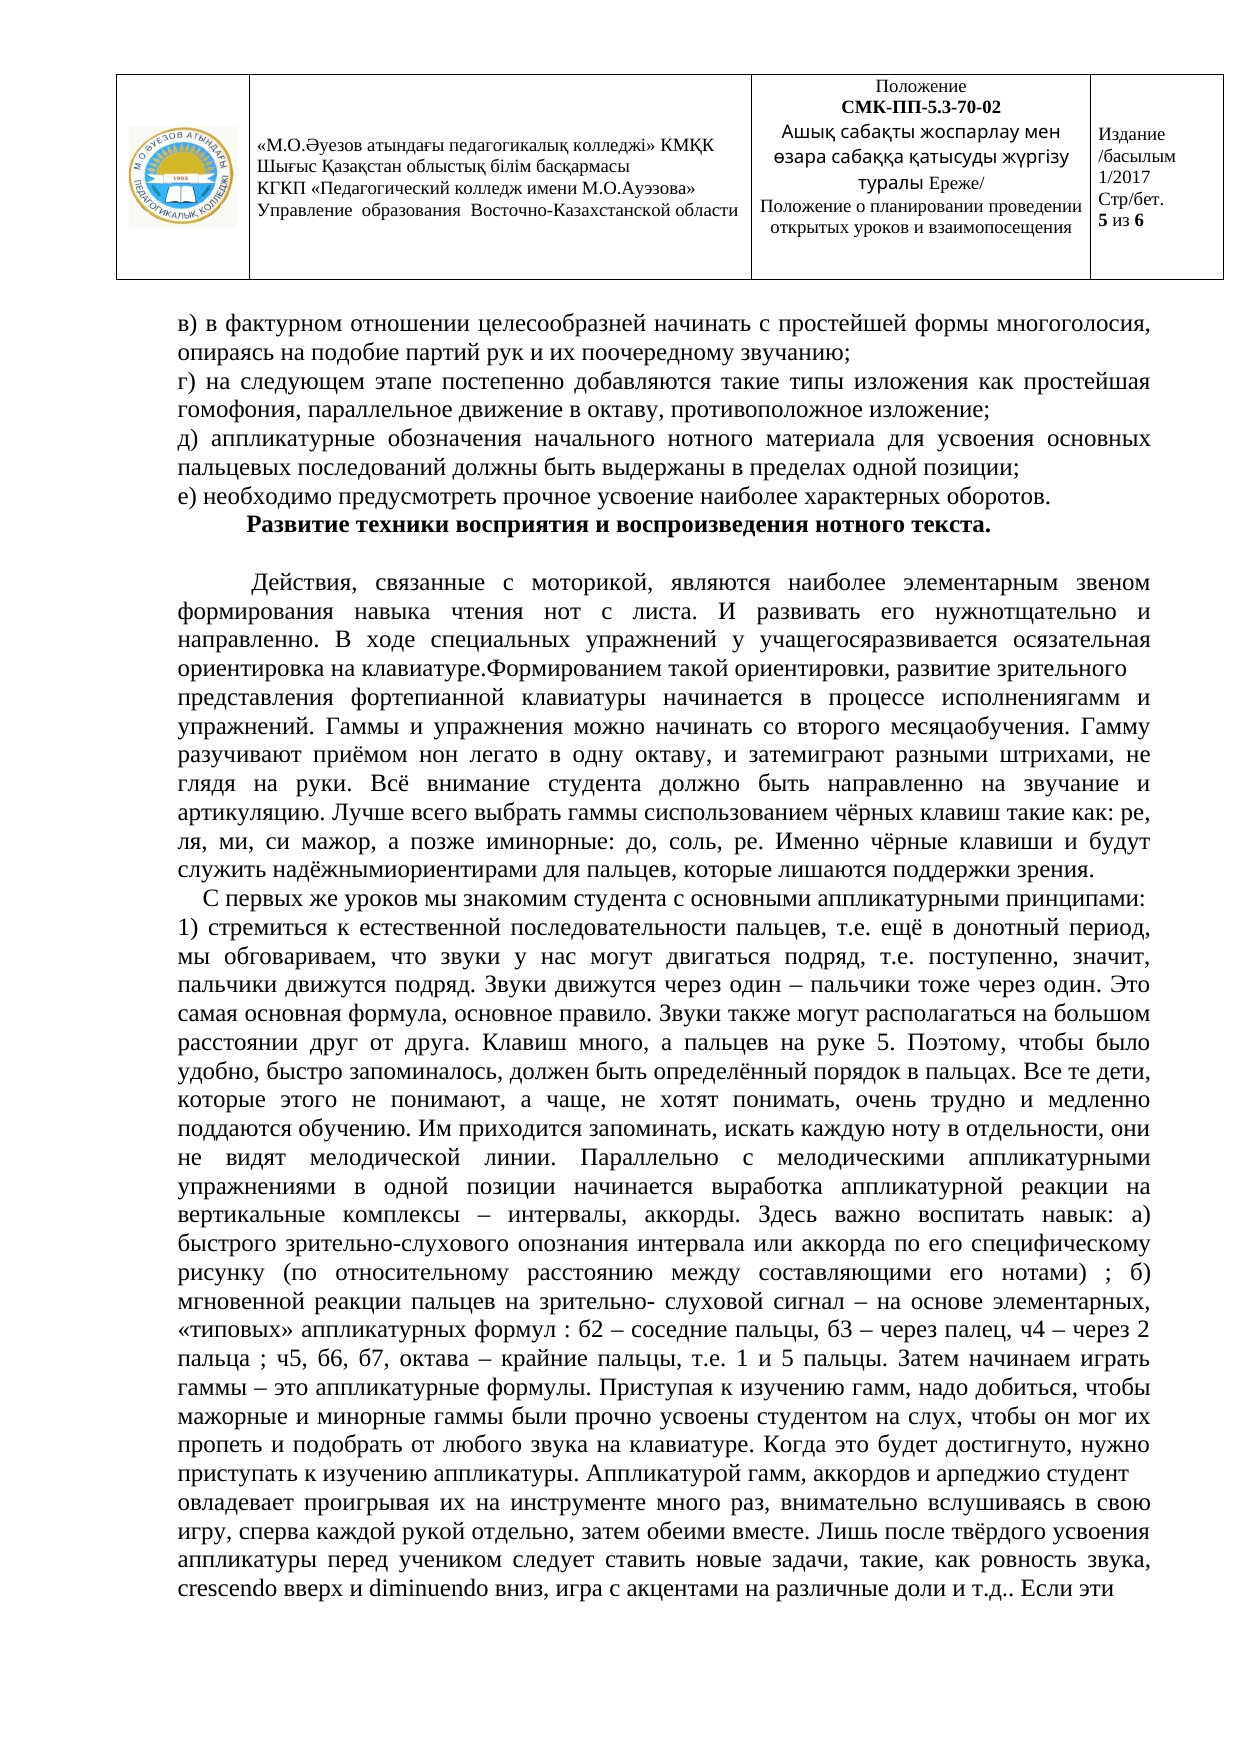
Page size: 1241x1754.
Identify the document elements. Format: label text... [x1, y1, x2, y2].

text 1) стремиться к естественной последовательности пальцев, т.е. ещё в донотный период, мы обговариваем, что звуки у нас могут двигаться подряд, т.е. поступенно, значит, пальчики движутся подряд. Звуки движутся через один – пальчики тоже через один. Это самая основная формула, основное правило. Звуки также могут располагаться на большом расстоянии друг от друга. Клавиш много, а пальцев на руке 5. Поэтому, чтобы было удобно, быстро запоминалось, должен быть определённый порядок в пальцах. Все те дети, которые этого не понимают, а чаще, не хотят понимать, очень трудно и медленно поддаются обучению. Им приходится запоминать, искать каждую ноту в отдельности, они не видят мелодической линии. Параллельно с мелодическими аппликатурными упражнениями в одной позиции начинается выработка аппликатурной реакции на вертикальные комплексы – интервалы, аккорды. Здесь важно воспитать навык: а) быстрого зрительно-слухового опознания интервала или аккорда по его специфическому рисунку (по относительному расстоянию между составляющими его нотами) ; б) мгновенной реакции пальцев на зрительно- слуховой сигнал – на основе элементарных, «типовых» аппликатурных формул : б2 – соседние пальцы, б3 – через палец, ч4 – через 2 пальца ; ч5, б6, б7, октава – крайние пальцы, т.е. 1 и 5 пальцы. Затем начинаем играть гаммы – это аппликатурные формулы. Приступая к изучению гамм, надо добиться, чтобы мажорные и минорные гаммы были прочно усвоены студентом на слух, чтобы он мог их пропеть и подобрать от любого звука на клавиатуре. Когда это будет достигнуто, нужно приступать к изучению аппликатуры. Аппликатурой гамм, аккордов и арпеджио студент [177, 912, 1152, 1487]
text г) на следующем этапе постепенно добавляются такие типы изложения как простейшая гомофония, параллельное движение в октаву, противоположное изложение; [177, 366, 1152, 423]
text представления фортепианной клавиатуры начинается в процессе исполнениягамм и упражнений. Гаммы и упражнения можно начинать со второго месяцаобучения. Гамму разучивают приёмом нон легато в одну октаву, и затемиграют разными штрихами, не глядя на руки. Всё внимание студента должно быть направленно на звучание и артикуляцию. Лучше всего выбрать гаммы сиспользованием чёрных клавиш такие как: ре, ля, ми, си мажор, а позже иминорные: до, соль, ре. Именно чёрные клавиши и будут служить надёжнымиориентирами для пальцев, которые лишаются поддержки зрения. [177, 682, 1152, 883]
text д) аппликатурные обозначения начального нотного материала для усвоения основных пальцевых последований должны быть выдержаны в пределах одной позиции; [177, 423, 1152, 481]
text овладевает проигрывая их на инструменте много раз, внимательно вслушиваясь в свою игру, сперва каждой рукой отдельно, затем обеими вместе. Лишь после твёрдого усвоения аппликатуры перед учеником следует ставить новые задачи, такие, как ровность звука, crescendo вверх и diminuendo вниз, игра с акцентами на различные доли и т.д.. Если эти [177, 1487, 1152, 1602]
text Развитие техники восприятия и воспроизведения нотного текста. [177, 509, 1152, 538]
text Действия, связанные с моторикой, являются наиболее элементарным звеном формирования навыка чтения нот с листа. И развивать его нужнотщательно и направленно. В ходе специальных упражнений у учащегосяразвивается осязательная ориентировка на клавиатуре.Формированием такой ориентировки, развитие зрительного [177, 567, 1152, 682]
picture [128, 126, 237, 228]
text в) в фактурном отношении целесообразней начинать с простейшей формы многоголосия, опираясь на подобие партий рук и их поочередному звучанию; [177, 308, 1152, 366]
text е) необходимо предусмотреть прочное усвоение наиболее характерных оборотов. [177, 481, 1152, 509]
text С первых же уроков мы знакомим студента с основными аппликатурными принципами: [177, 883, 1152, 912]
